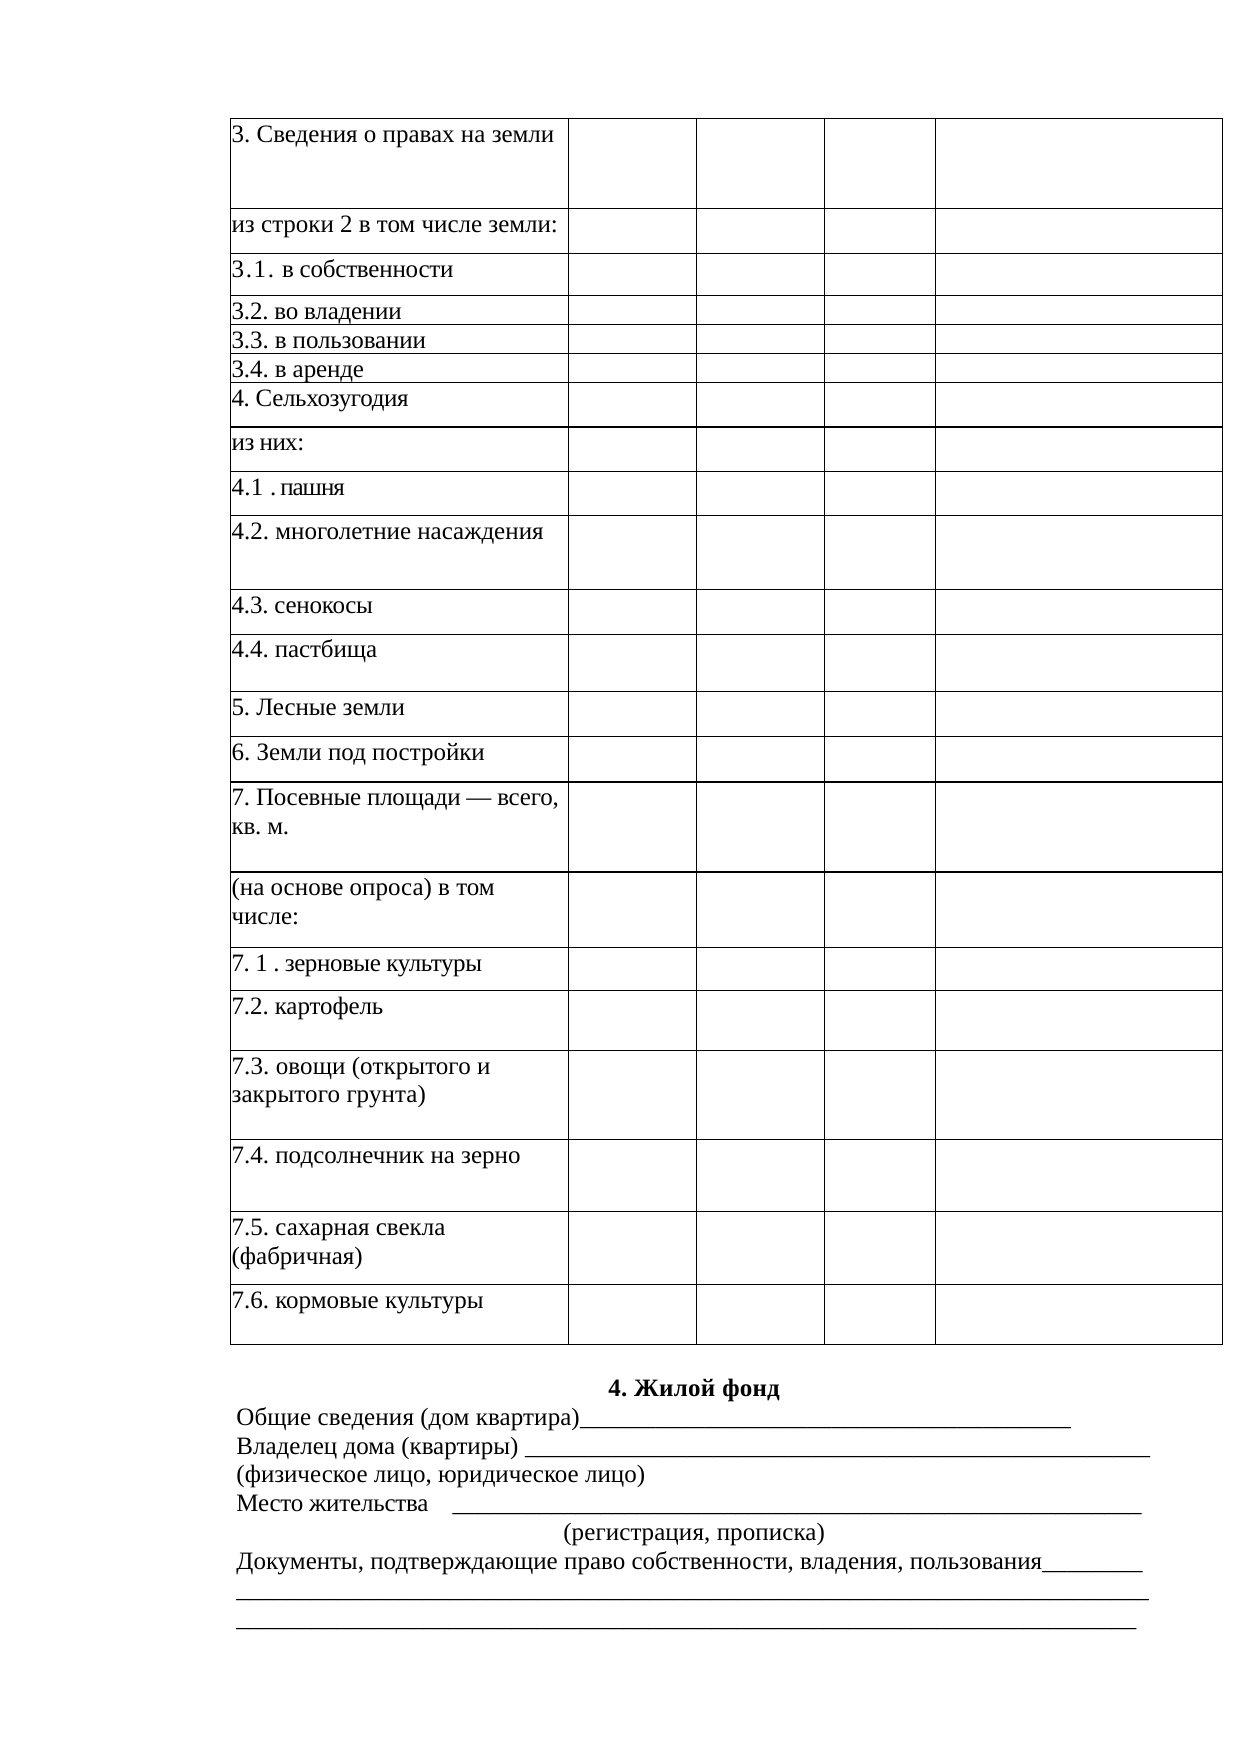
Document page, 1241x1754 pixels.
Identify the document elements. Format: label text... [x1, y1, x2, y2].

table_cell [569, 948, 696, 990]
table_cell [697, 325, 756, 353]
table_cell [936, 635, 1222, 691]
table_cell 7.6. кормовые культуры [231, 1285, 568, 1343]
table_cell [697, 1140, 824, 1211]
table_cell [936, 428, 1222, 471]
table_cell [569, 635, 696, 691]
table_cell [569, 1212, 696, 1284]
table_cell [569, 590, 696, 633]
table_cell 7.3. овощи (открытого и закрытого грунта) [231, 1051, 568, 1139]
table_cell [697, 737, 824, 781]
table_cell [936, 1212, 1222, 1284]
table_cell 7.4. подсолнечник на зерно [231, 1140, 568, 1211]
text Место жительства ________________________________________________________ [236, 1488, 1152, 1517]
table_cell [936, 783, 1222, 871]
table_cell [569, 428, 696, 471]
table_cell [936, 1285, 1222, 1343]
table_cell 7. 1 . зерновые культуры [231, 948, 568, 990]
table_cell [936, 254, 1222, 295]
table_cell [569, 119, 696, 208]
table_cell [697, 428, 824, 471]
table_cell [569, 325, 628, 353]
table_cell [697, 635, 824, 691]
table_cell 5. Лесные земли [231, 692, 568, 736]
table_cell [936, 991, 1222, 1050]
table_cell [697, 692, 824, 736]
table_cell [936, 209, 1222, 253]
table_cell [569, 1140, 696, 1211]
text Общие сведения (дом квартира)_______________________________________ [236, 1402, 1152, 1431]
table_cell [569, 254, 696, 295]
table_cell [825, 209, 935, 253]
table_cell [697, 948, 824, 990]
table_cell [697, 119, 824, 208]
table_cell [697, 472, 824, 515]
table_cell [697, 354, 756, 382]
text Документы, подтверждающие право собственности, владения, пользования________ [236, 1546, 1152, 1574]
table_cell [569, 472, 696, 515]
table_cell [569, 354, 628, 382]
table_cell [825, 119, 935, 208]
table_cell [936, 737, 1222, 781]
table_cell [697, 590, 824, 633]
table_cell [569, 209, 696, 253]
table_cell [936, 1140, 1222, 1211]
table_cell [569, 516, 696, 589]
table_cell [697, 783, 824, 871]
table_cell [825, 1285, 935, 1343]
table_cell [936, 325, 995, 353]
table_cell из строки 2 в том числе земли: [231, 209, 568, 253]
table_cell [936, 948, 1222, 990]
table_cell [825, 254, 935, 295]
table_cell (на основе опроса) в том числе: [231, 873, 568, 947]
table_cell [936, 1051, 1222, 1139]
table_cell [697, 873, 824, 947]
table_cell [825, 991, 935, 1050]
text _________________________________________________________________________ ________________________________________________________________________ [236, 1574, 1152, 1632]
table_cell [569, 1051, 696, 1139]
table_cell [697, 1285, 824, 1343]
table_cell [936, 472, 1222, 515]
table_cell 3.1. в собственности [231, 254, 568, 295]
table_cell [825, 325, 884, 353]
table_cell [825, 692, 935, 736]
table_cell [697, 383, 824, 426]
table_cell [825, 1140, 935, 1211]
table_cell [825, 737, 935, 781]
table_cell [697, 1212, 824, 1284]
text (регистрация, прописка) [236, 1517, 1152, 1546]
table_cell 7.2. картофель [231, 991, 568, 1050]
table_cell [825, 1212, 935, 1284]
table_cell 4. Сельхозугодия [231, 383, 568, 426]
text 4. Жилой фонд [236, 1373, 1152, 1402]
table_cell 7. Посевные площади — всего, кв. м. [231, 783, 568, 871]
table_cell 4.3. сенокосы [231, 590, 568, 633]
table_cell 4.2. многолетние насаждения [231, 516, 568, 589]
table_cell [936, 873, 1222, 947]
table_cell [697, 991, 824, 1050]
table_cell [569, 991, 696, 1050]
text Владелец дома (квартиры) __________________________________________________ [236, 1431, 1152, 1459]
table_cell [936, 354, 995, 382]
table_cell [697, 254, 824, 295]
table_cell [697, 516, 824, 589]
table_cell [825, 590, 935, 633]
table_cell из них: [231, 428, 568, 471]
table_cell 4.1 . пашня [231, 472, 568, 515]
table_cell 6. Земли под постройки [231, 737, 568, 781]
table_cell [825, 635, 935, 691]
table_cell [569, 783, 696, 871]
table_cell [569, 873, 696, 947]
table_cell 7.5. сахарная свекла (фабричная) [231, 1212, 568, 1284]
table_cell [825, 783, 935, 871]
table_cell [825, 516, 935, 589]
table_cell [936, 692, 1222, 736]
table_cell 4.4. пастбища [231, 635, 568, 691]
table_cell [936, 516, 1222, 589]
table_cell [569, 692, 696, 736]
table_cell [825, 948, 935, 990]
table_cell [697, 296, 756, 324]
table_cell [936, 383, 1222, 426]
table_cell [569, 1285, 696, 1343]
table_cell [569, 737, 696, 781]
table_cell [825, 472, 935, 515]
table_cell [697, 1051, 824, 1139]
table_cell [825, 383, 935, 426]
table_cell [569, 383, 696, 426]
table_cell [825, 428, 935, 471]
table_cell [825, 296, 884, 324]
table_cell [936, 296, 995, 324]
table_cell [936, 119, 1222, 208]
table_cell [825, 354, 884, 382]
table_cell 3. Сведения о правах на земли [231, 119, 568, 208]
table_cell [936, 590, 1222, 633]
table_cell [569, 296, 628, 324]
table_cell [825, 873, 935, 947]
text (физическое лицо, юридическое лицо) [236, 1459, 1152, 1488]
table_cell [825, 1051, 935, 1139]
table_cell [697, 209, 824, 253]
